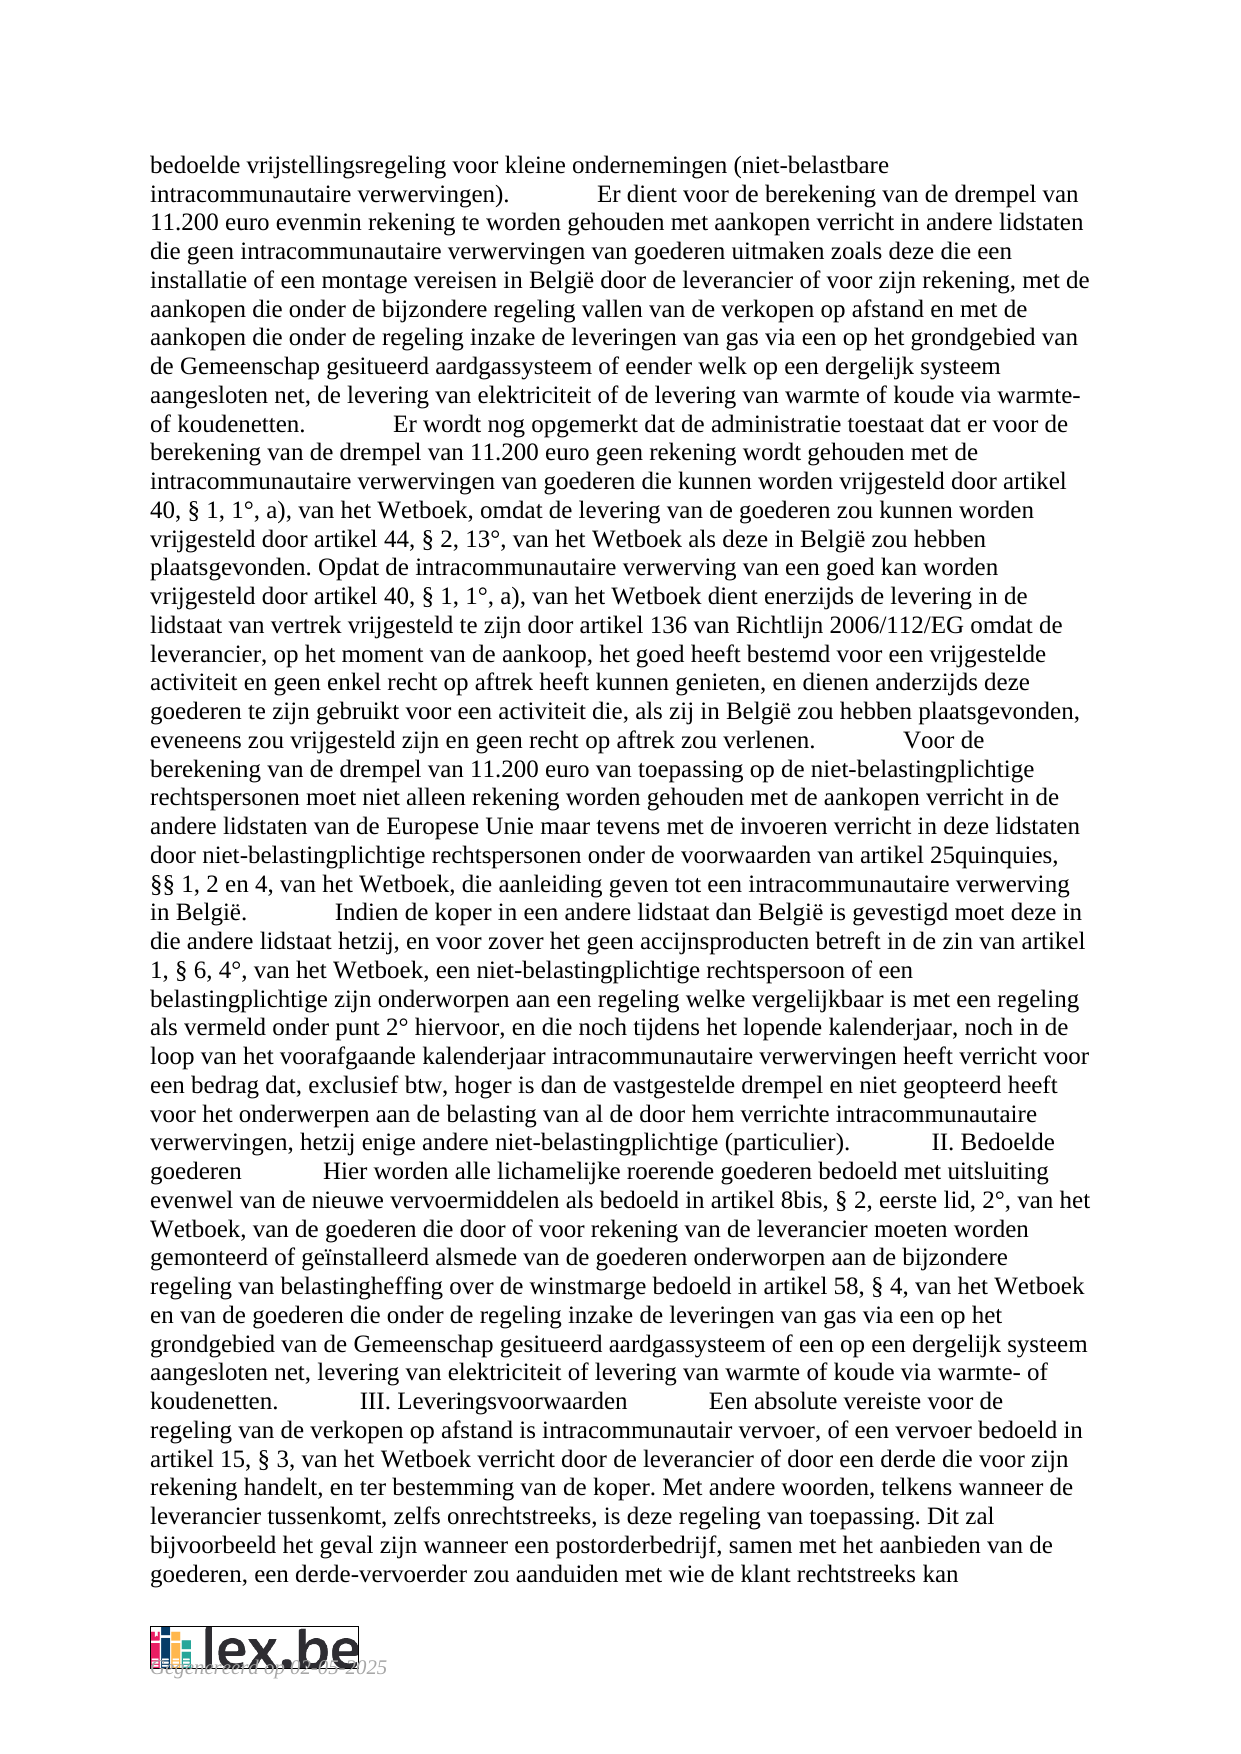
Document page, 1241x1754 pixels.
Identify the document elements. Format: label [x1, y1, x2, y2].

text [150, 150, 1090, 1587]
picture [151, 1627, 358, 1668]
